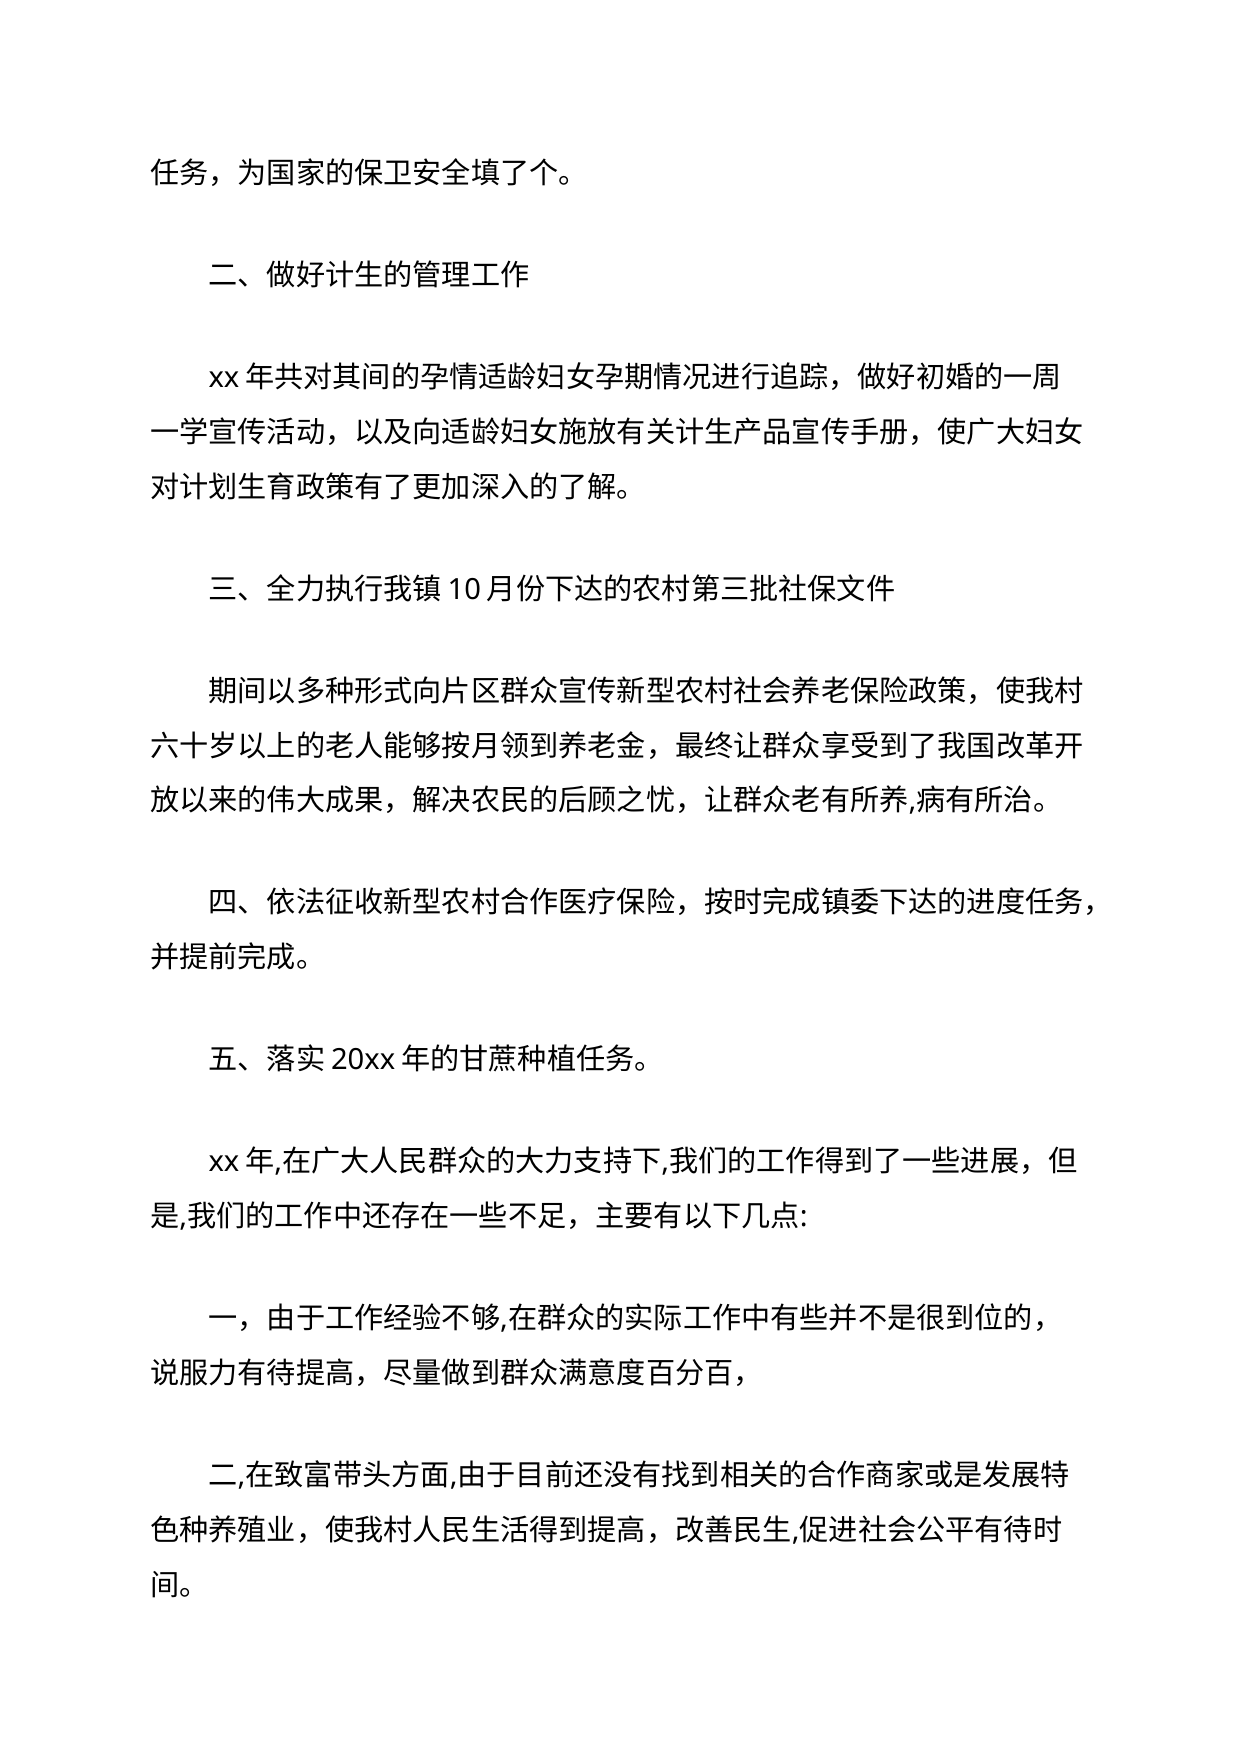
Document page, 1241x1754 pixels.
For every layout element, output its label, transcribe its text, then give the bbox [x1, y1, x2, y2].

text 四、依法征收新型农村合作医疗保险，按时完成镇委下达的进度任务，并提前完成。 [150, 879, 1090, 976]
text 三、全力执行我镇10月份下达的农村第三批社保文件 [150, 565, 1090, 608]
text 二,在致富带头方面,由于目前还没有找到相关的合作商家或是发展特色种养殖业，使我村人民生活得到提高，改善民生,促进社会公平有待时间。 [150, 1451, 1090, 1604]
text 五、落实20xx年的甘蔗种植任务。 [150, 1036, 1090, 1078]
text 二、做好计生的管理工作 [150, 252, 1090, 294]
text 期间以多种形式向片区群众宣传新型农村社会养老保险政策，使我村六十岁以上的老人能够按月领到养老金，最终让群众享受到了我国改革开放以来的伟大成果，解决农民的后顾之忧，让群众老有所养,病有所治。 [150, 667, 1090, 819]
text 一，由于工作经验不够,在群众的实际工作中有些并不是很到位的，说服力有待提高，尽量做到群众满意度百分百， [150, 1294, 1090, 1392]
text xx年,在广大人民群众的大力支持下,我们的工作得到了一些进展，但是,我们的工作中还存在一些不足，主要有以下几点: [150, 1138, 1090, 1235]
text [150, 150, 1090, 192]
text xx年共对其间的孕情适龄妇女孕期情况进行追踪，做好初婚的一周一学宣传活动，以及向适龄妇女施放有关计生产品宣传手册，使广大妇女对计划生育政策有了更加深入的了解。 [150, 353, 1090, 506]
